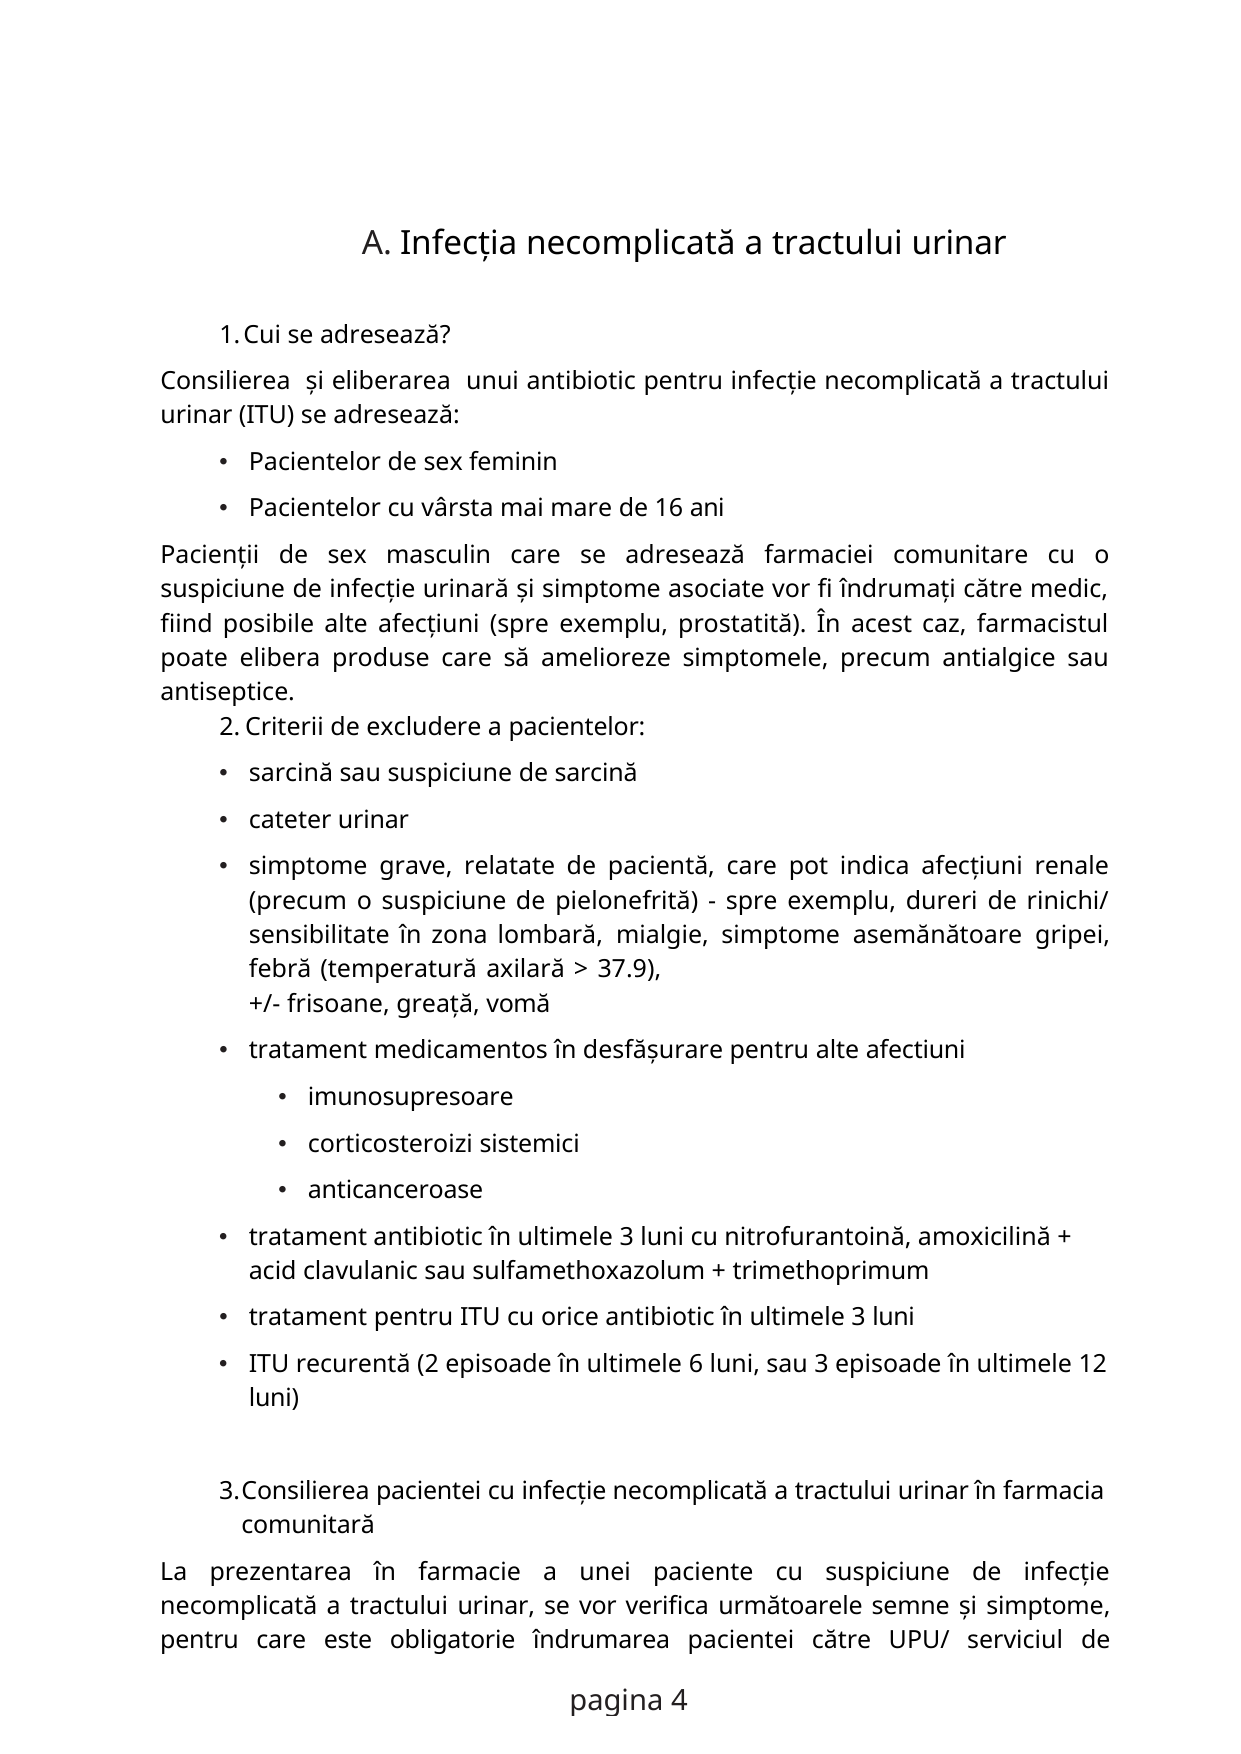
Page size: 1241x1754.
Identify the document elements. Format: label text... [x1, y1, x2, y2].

text +/- frisoane, greață, vomă [249, 986, 1122, 1020]
subtitle Pacientelor de sex feminin [219, 443, 1122, 478]
list anticanceroase [278, 1172, 1122, 1206]
text Consilierea și eliberarea unui antibiotic pentru infecție necomplicată a tractului urinar (ITU) se adresează: [160, 363, 1110, 431]
list tratament medicamentos în desfășurare pentru alte afectiuni [219, 1032, 1122, 1066]
subtitle Criterii de excludere a pacientelor: [219, 708, 1122, 742]
list Pacientelor cu vârsta mai mare de 16 ani [219, 490, 1122, 524]
list sarcină sau suspiciune de sarcină [219, 755, 1122, 789]
list tratament pentru ITU cu orice antibiotic în ultimele 3 luni [219, 1299, 1122, 1333]
list corticosteroizi sistemici [278, 1125, 1122, 1159]
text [160, 1553, 1110, 1656]
list tratament antibiotic în ultimele 3 luni cu nitrofurantoină, amoxicilină + acid clavulanic sau sulfamethoxazolum + trimethoprimum [219, 1218, 1110, 1287]
text Pacienții de sex masculin care se adresează farmaciei comunitare cu o suspiciune de infecție urinară și simptome asociate vor fi îndrumați către medic, fiind posibile alte afecțiuni (spre exemplu, prostatită). În acest caz, farmacistul poate elibera produse care să amelioreze simptomele, precum antialgice sau antiseptice. [160, 537, 1110, 708]
list imunosupresoare [278, 1079, 1122, 1113]
subtitle Cui se adresează? [219, 316, 1122, 350]
subtitle Consilierea pacientei cu infecție necomplicată a tractului urinar în farmacia comunitară [219, 1472, 1122, 1541]
list ITU recurentă (2 episoade în ultimele 6 luni, sau 3 episoade în ultimele 12 luni) [219, 1345, 1122, 1413]
list simptome grave, relatate de pacientă, care pot indica afecțiuni renale (precum o suspiciune de pielonefrită) - spre exemplu, dureri de rinichi/ sensibilitate în zona lombară, mialgie, simptome asemănătoare gripei, febră (temperatură axilară > 37.9), [219, 848, 1110, 985]
subtitle Infecția necomplicată a tractului urinar [362, 219, 1122, 264]
list cateter urinar [219, 801, 1122, 836]
